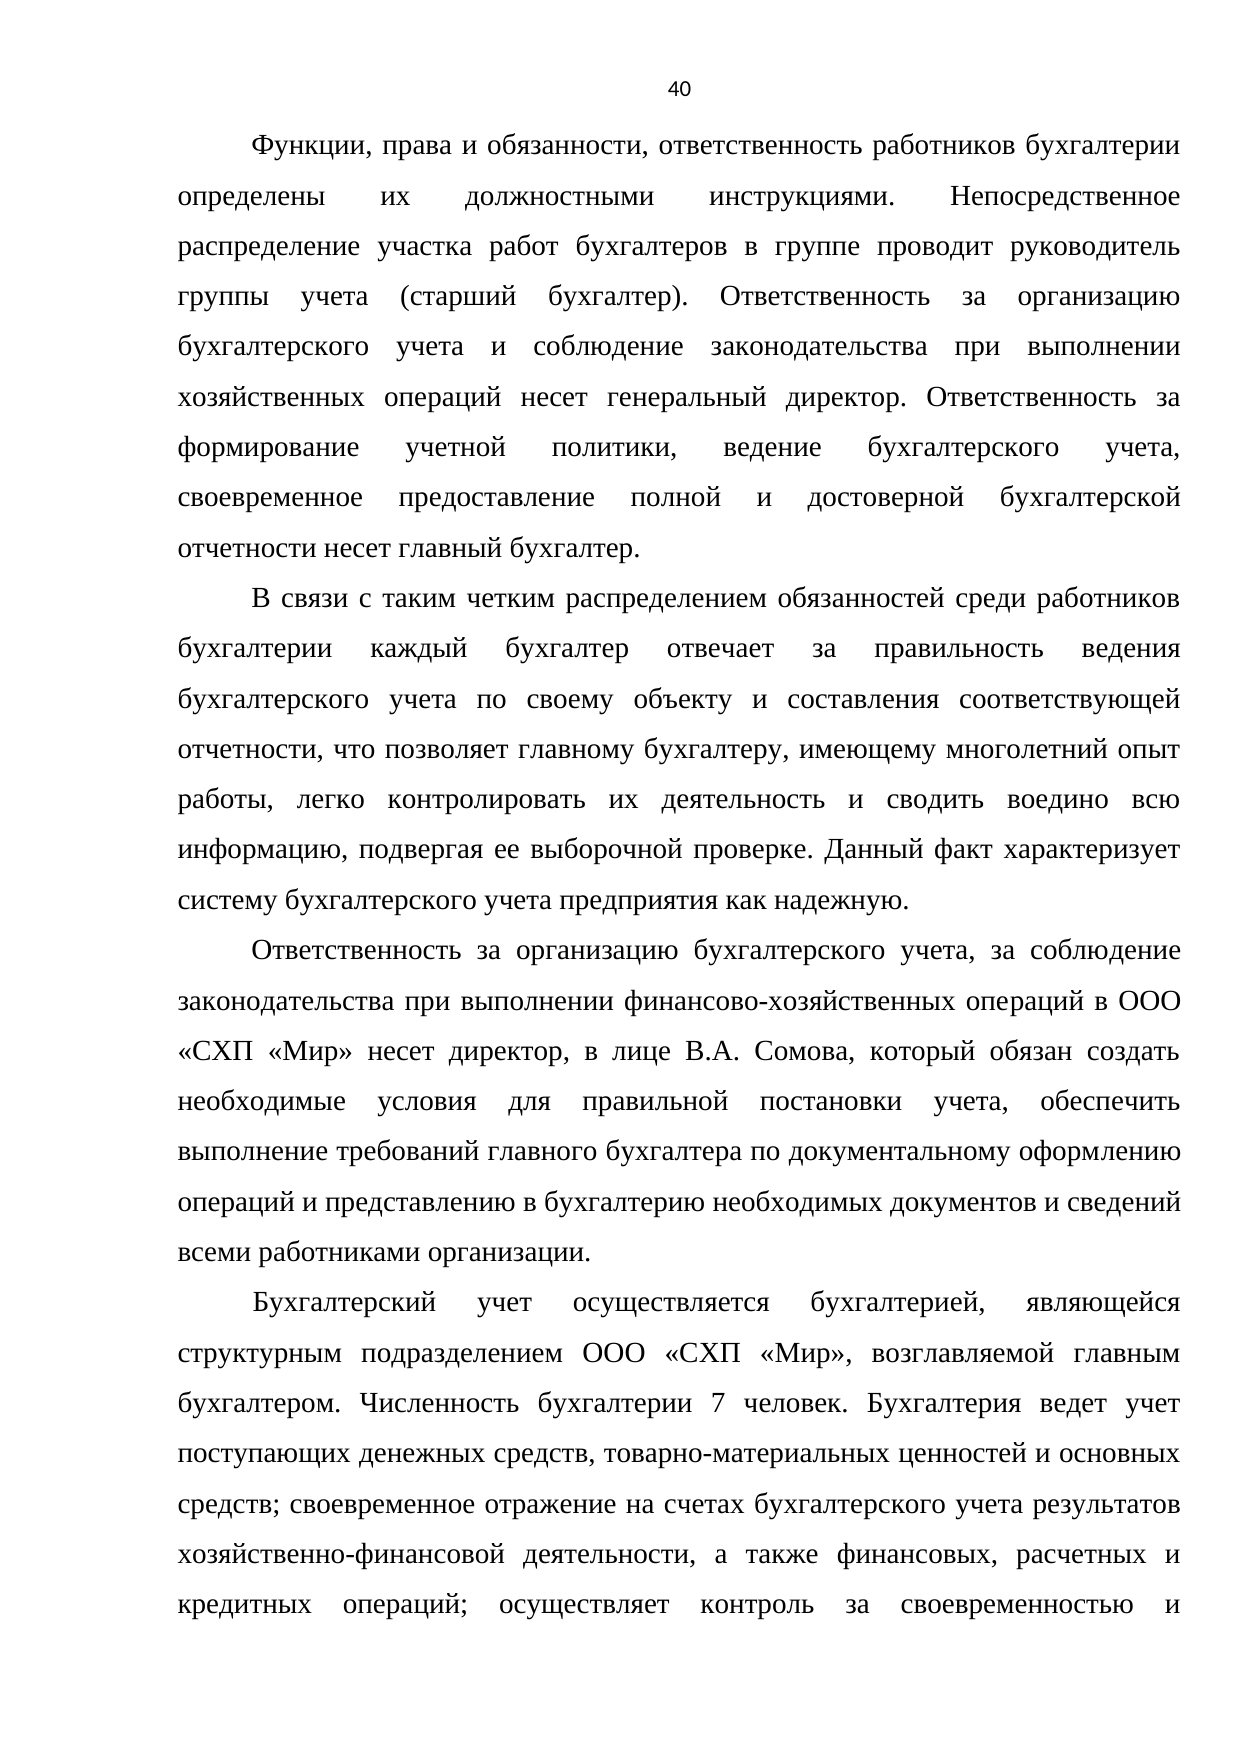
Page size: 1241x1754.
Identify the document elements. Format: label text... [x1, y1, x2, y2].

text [177, 1284, 1181, 1620]
text В связи с таким четким распределением обязанностей среди работников бухгалтерии каждый бухгалтер отвечает за правильность ведения бухгалтерского учета по своему объекту и составления соответствующей отчетности, что позволяет главному бухгалтеру, имеющему многолетний опыт работы, легко контролировать их деятельность и сводить воедино всю информацию, подвергая ее выборочной проверке. Данный факт характеризует систему бухгалтерского учета предприятия как надежную. [177, 580, 1181, 916]
text Функции, права и обязанности, ответственность работников бухгалтерии определены их должностными инструкциями. Непосредственное распределение участка работ бухгалтеров в группе проводит руководитель группы учета (старший бухгалтер). Ответственность за организацию бухгалтерского учета и соблюдение законодательства при выполнении хозяйственных операций несет генеральный директор. Ответственность за формирование учетной политики, ведение бухгалтерского учета, своевременное предоставление полной и достоверной бухгалтерской отчетности несет главный бухгалтер. [177, 127, 1181, 563]
text Ответственность за организацию бухгалтерского учета, за соблюдение законодательства при выполнении финансово-хозяйственных операций в ООО «СХП «Мир» несет директор, в лице В.А. Сомова, который обязан создать необходимые условия для правильной постановки учета, обеспечить выполнение требований главного бухгалтера по документальному оформлению операций и представлению в бухгалтерию необходимых документов и сведений всеми работниками организации. [177, 932, 1181, 1268]
